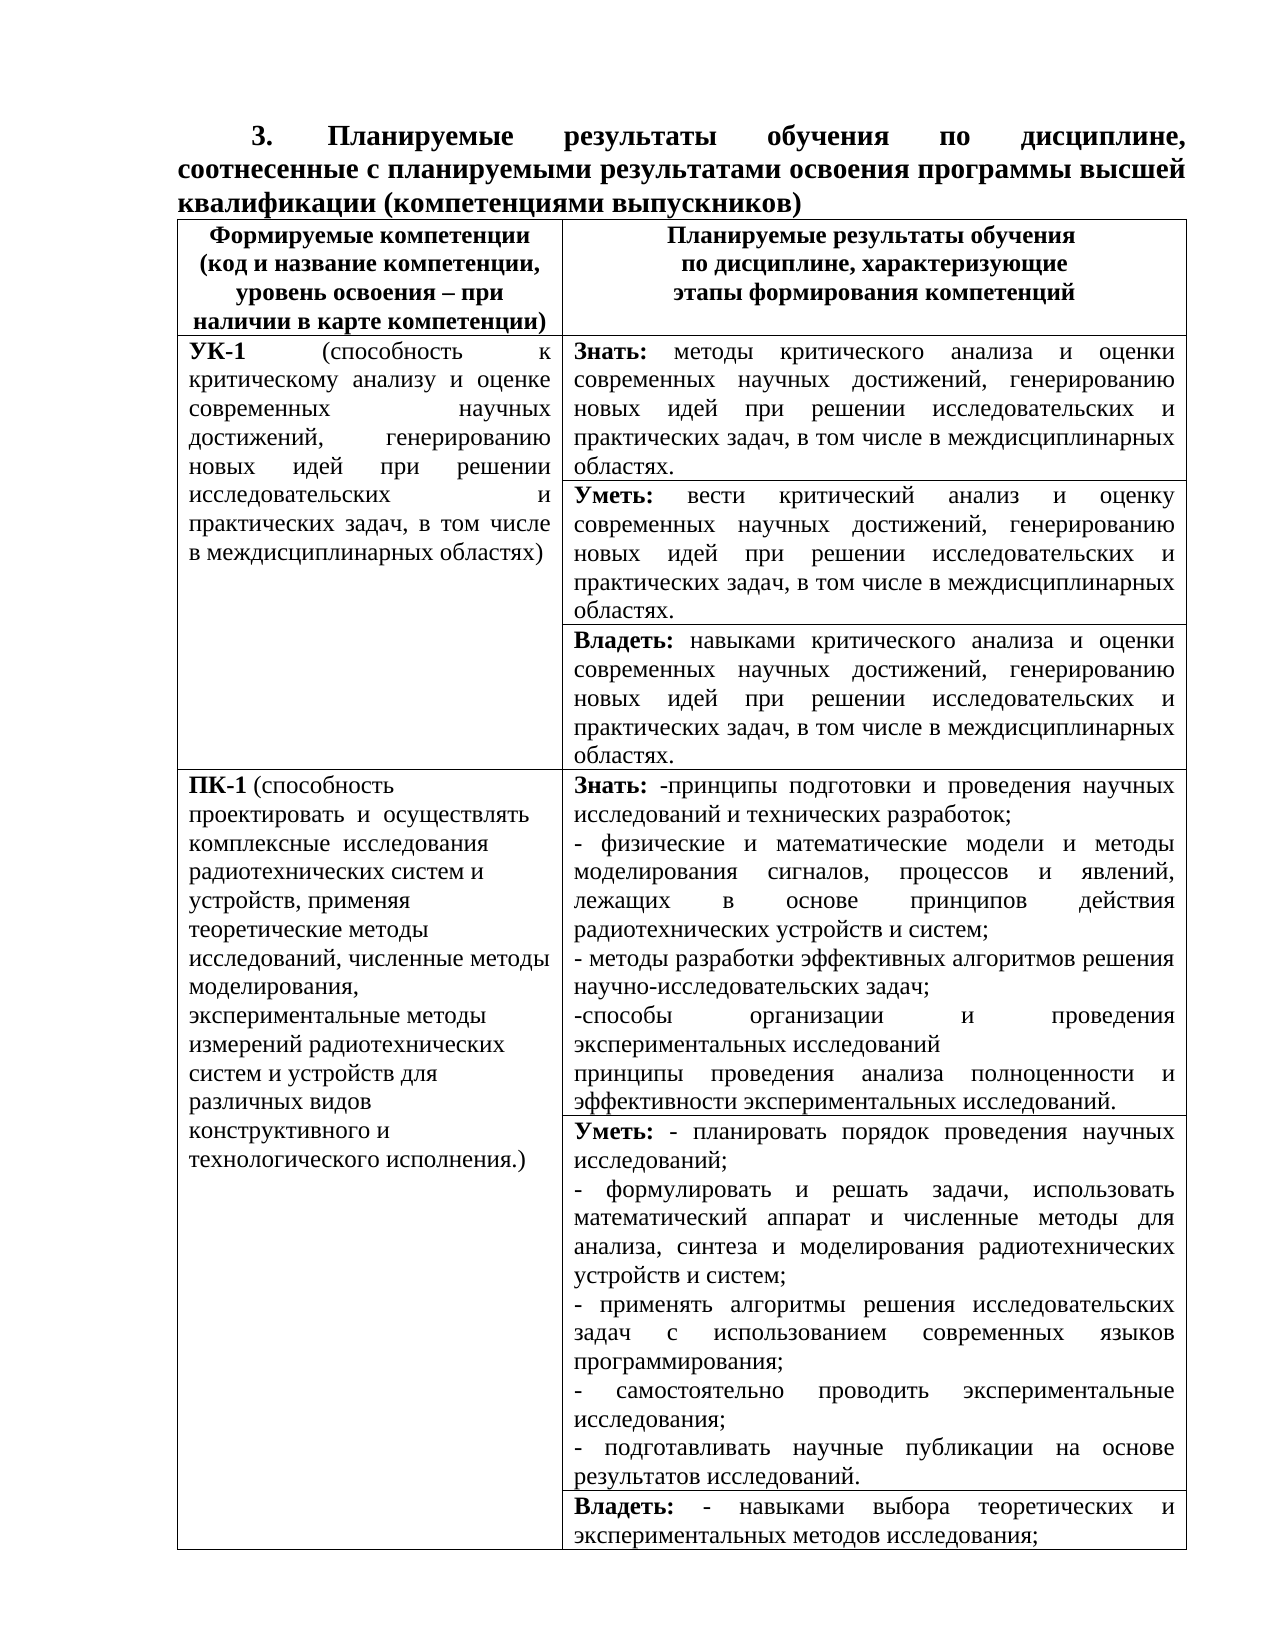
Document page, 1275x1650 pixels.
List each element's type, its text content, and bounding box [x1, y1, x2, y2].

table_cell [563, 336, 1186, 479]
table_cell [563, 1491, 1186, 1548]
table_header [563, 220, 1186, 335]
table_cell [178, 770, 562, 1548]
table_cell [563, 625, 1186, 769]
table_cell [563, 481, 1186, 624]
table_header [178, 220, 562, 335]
list Планируемые результаты обучения по дисциплине, соотнесенные с планируемыми результатами освоения программы высшей квалификации (компетенциями выпускников) [177, 118, 1186, 219]
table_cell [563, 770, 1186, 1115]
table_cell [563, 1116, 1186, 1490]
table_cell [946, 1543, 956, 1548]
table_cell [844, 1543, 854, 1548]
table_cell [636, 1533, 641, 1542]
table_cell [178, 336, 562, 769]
